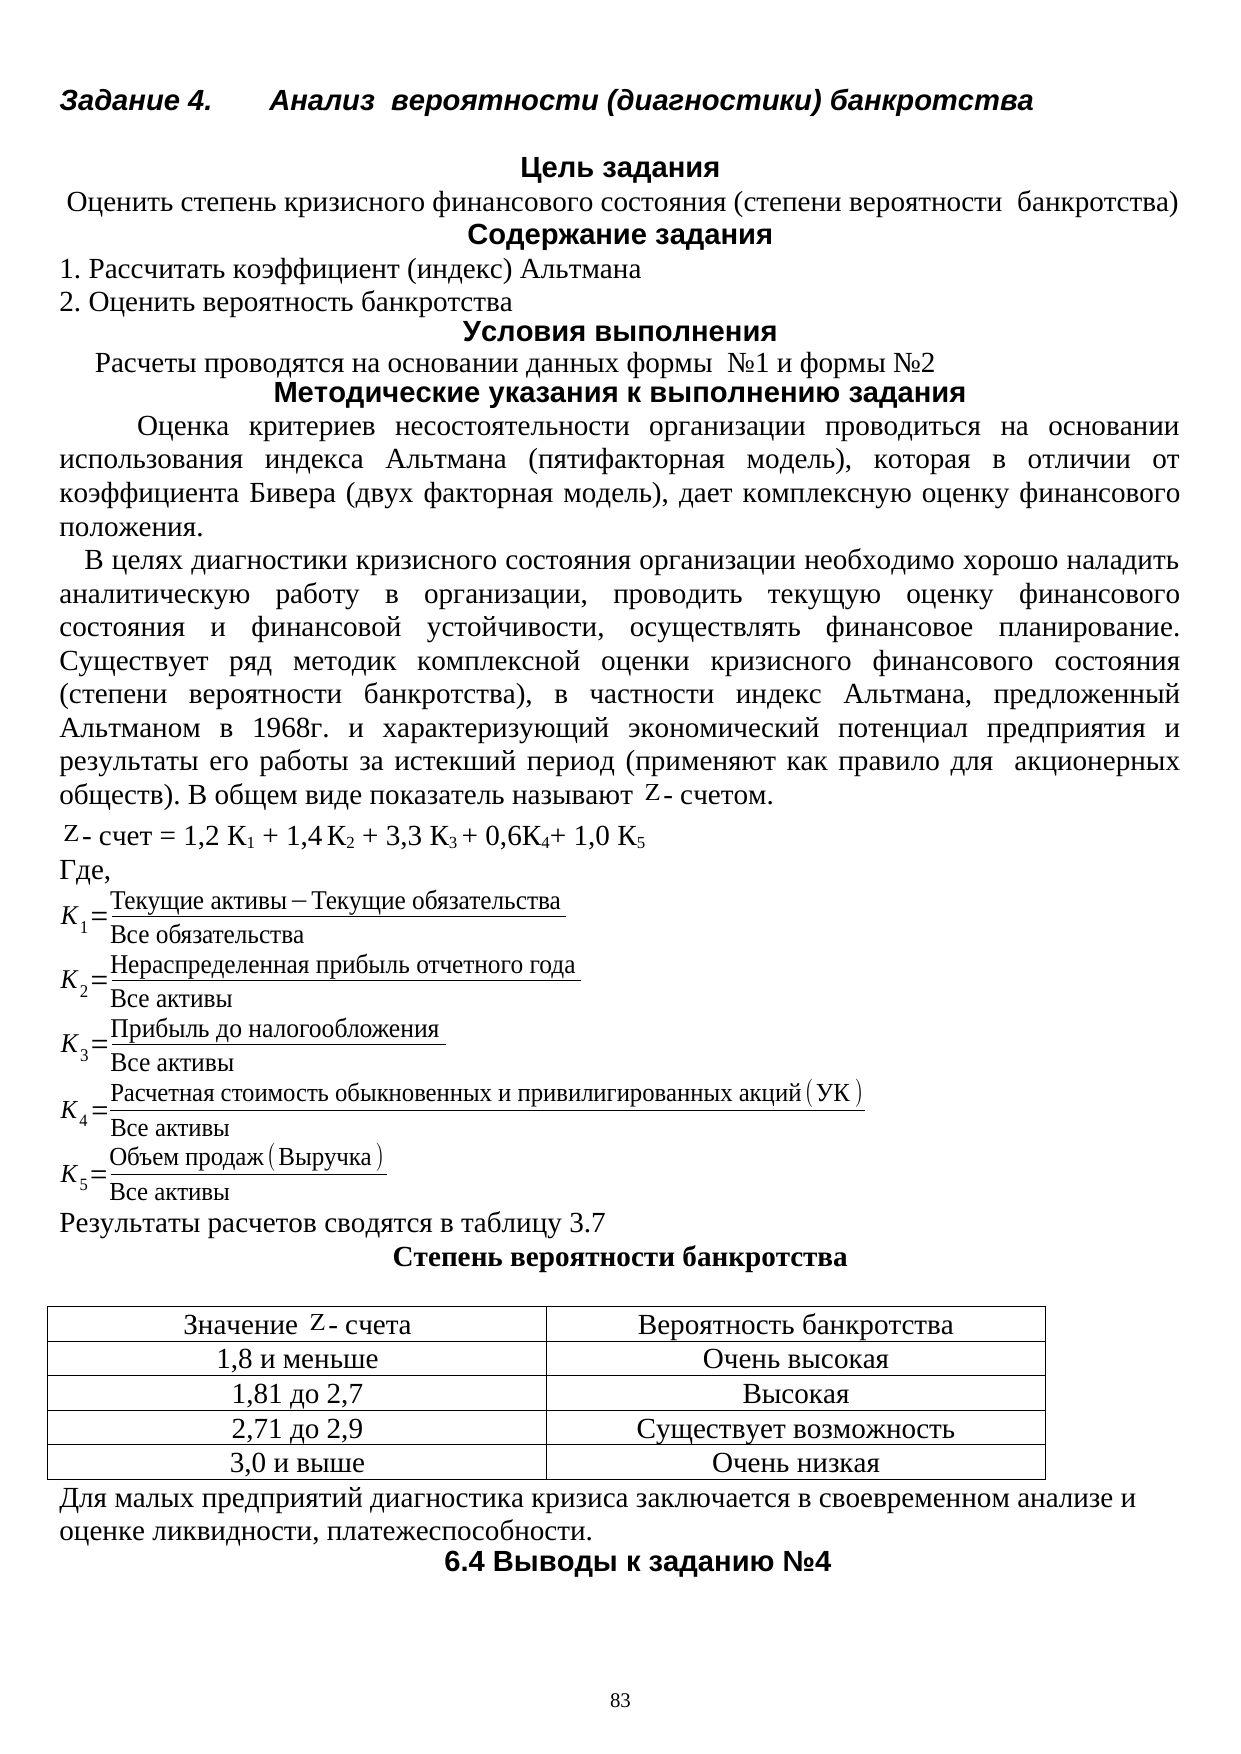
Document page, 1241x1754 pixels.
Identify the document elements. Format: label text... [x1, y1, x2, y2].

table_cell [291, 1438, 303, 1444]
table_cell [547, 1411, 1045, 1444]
text Степень вероятности банкротства [59, 1239, 1181, 1272]
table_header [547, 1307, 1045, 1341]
text Где, [59, 852, 1181, 886]
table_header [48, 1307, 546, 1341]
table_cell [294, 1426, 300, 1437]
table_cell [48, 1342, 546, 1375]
text Результаты расчетов сводятся в таблицу 3.7 [59, 1205, 1181, 1239]
text - счет = 1,2 К1 + 1,4 К2 + 3,3 К3 + 0,6К4+ 1,0 К5 [59, 811, 1181, 852]
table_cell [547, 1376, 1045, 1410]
text Условия выполнения [59, 318, 1181, 348]
text Цель задания [59, 150, 1181, 184]
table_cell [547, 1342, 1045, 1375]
text Оценка критериев несостоятельности организации проводиться на основании использования индекса Альтмана (пятифакторная модель), которая в отличии от коэффициента Бивера (двух факторная модель), дает комплексную оценку финансового положения. [59, 408, 1181, 542]
text В целях диагностики кризисного состояния организации необходимо хорошо наладить аналитическую работу в организации, проводить текущую оценку финансового состояния и финансовой устойчивости, осуществлять финансовое планирование. Существует ряд методик комплексной оценки кризисного финансового состояния (степени вероятности банкротства), в частности индекс Альтмана, предложенный Альтманом в 1968г. и характеризующий экономический потенциал предприятия и результаты его работы за истекший период (применяют как правило для акционерных обществ). В общем виде показатель называют - счетом. [59, 542, 1181, 811]
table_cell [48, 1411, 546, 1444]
subtitle Задание 4. Анализ вероятности (диагностики) банкротства [59, 83, 1181, 117]
text Оценить степень кризисного финансового состояния (степени вероятности банкротства) [59, 184, 1181, 217]
text Расчеты проводятся на основании данных формы №1 и формы №2 [59, 348, 1181, 378]
text 2. Оценить вероятность банкротства [59, 284, 1181, 318]
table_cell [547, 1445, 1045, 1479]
text Содержание задания [59, 217, 1181, 251]
text 1. Рассчитать коэффициент (индекс) Альтмана [59, 251, 1181, 284]
text 6.4 Выводы к заданию №4 [59, 1547, 1181, 1577]
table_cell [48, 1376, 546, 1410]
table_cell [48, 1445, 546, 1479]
text Для малых предприятий диагностика кризиса заключается в своевременном анализе и оценке ликвидности, платежеспособности. [59, 1480, 1181, 1547]
text Методические указания к выполнению задания [59, 378, 1181, 408]
